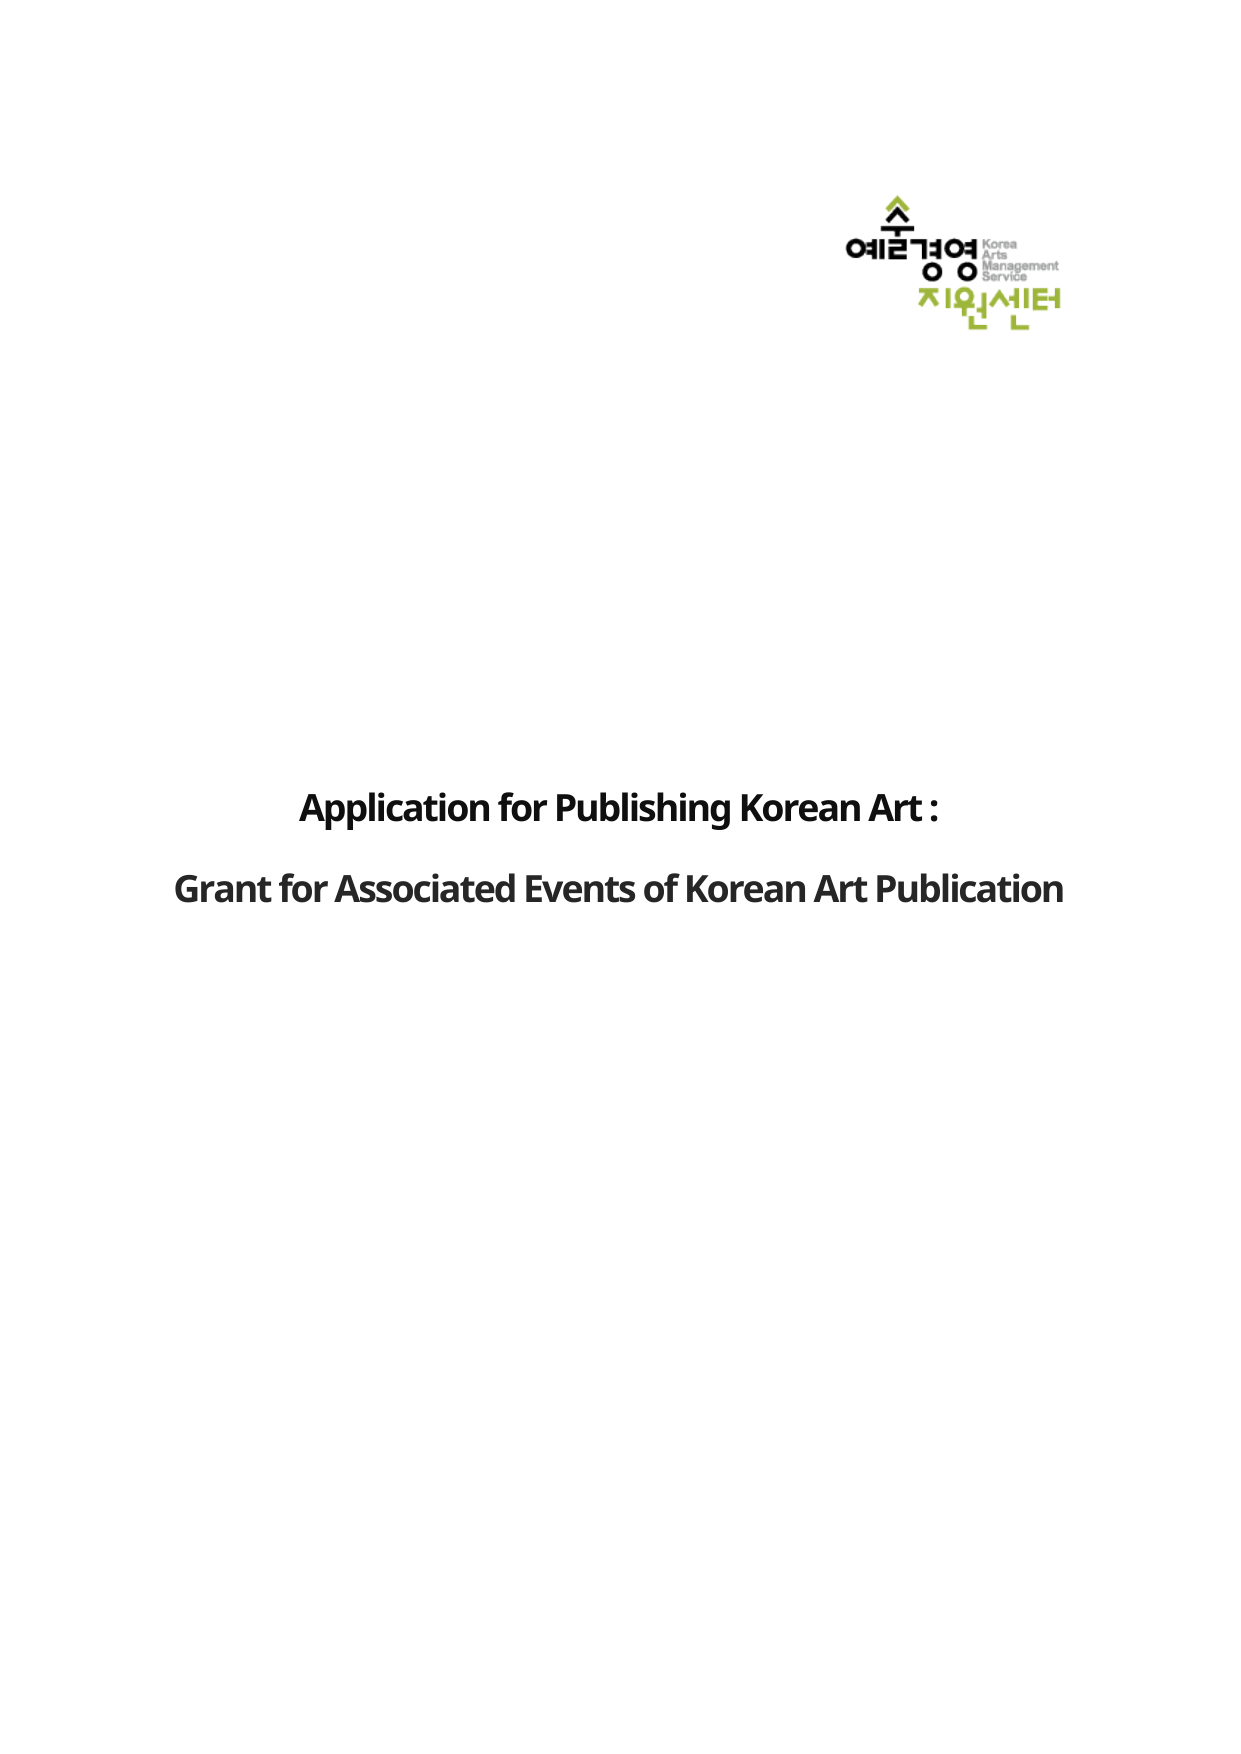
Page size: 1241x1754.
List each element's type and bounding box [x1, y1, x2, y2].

picture [826, 180, 1080, 356]
table_header [150, 177, 1090, 1555]
